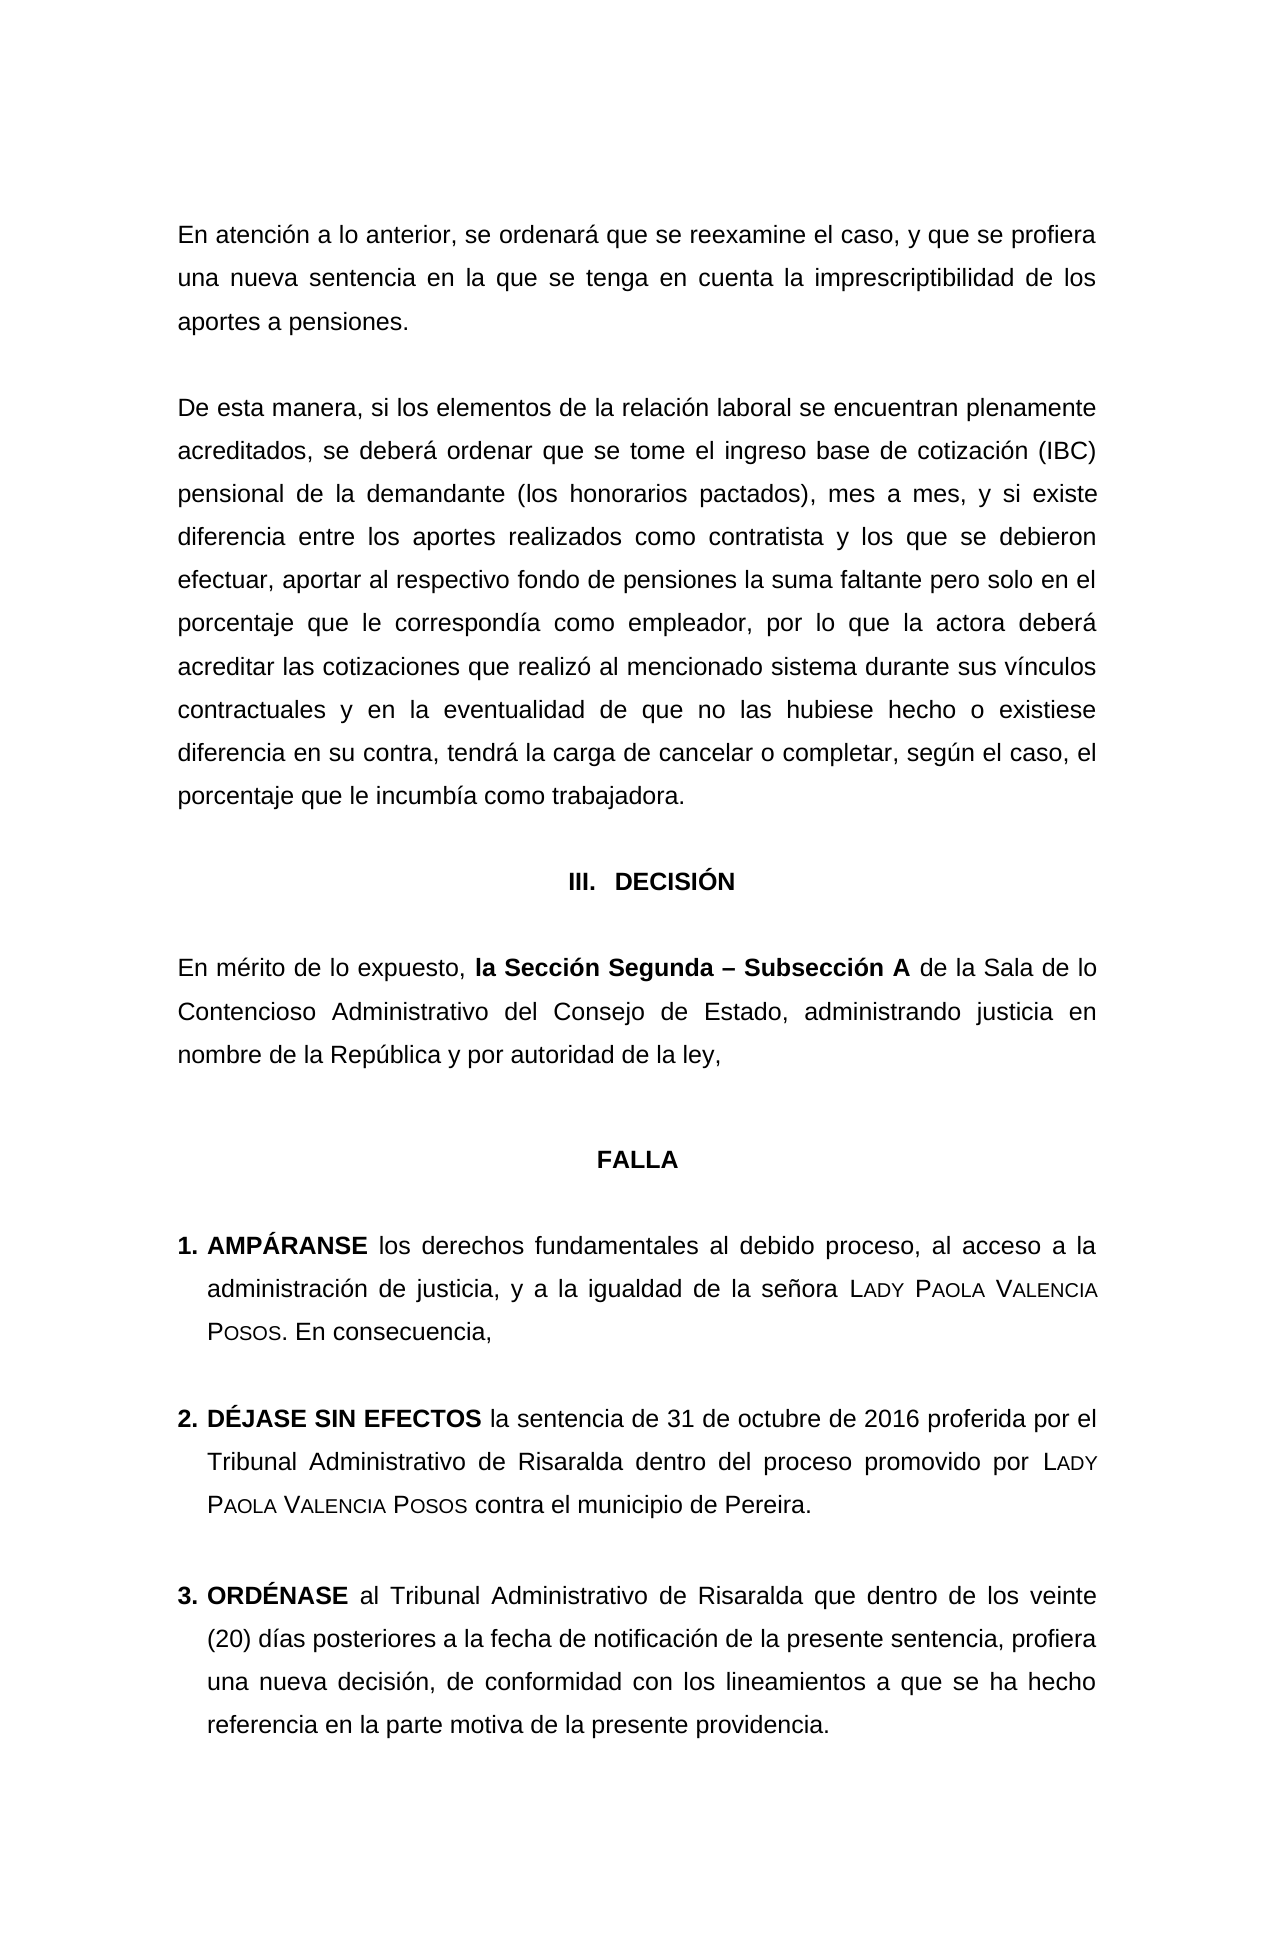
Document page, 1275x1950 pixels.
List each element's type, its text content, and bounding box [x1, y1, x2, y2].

subtitle FALLA [177, 1145, 1098, 1174]
text En atención a lo anterior, se ordenará que se reexamine el caso, y que se profiera una nueva sentencia en la que se tenga en cuenta la imprescriptibilidad de los aportes a pensiones. [177, 220, 1098, 335]
list ORDÉNASE al Tribunal Administrativo de Risaralda que dentro de los veinte (20) días posteriores a la fecha de notificación de la presente sentencia, profiera una nueva decisión, de conformidad con los lineamientos a que se ha hecho referencia en la parte motiva de la presente providencia. [177, 1581, 1098, 1739]
list DECISIÓN [233, 867, 1098, 896]
list DÉJASE SIN EFECTOS la sentencia de 31 de octubre de 2016 proferida por el Tribunal Administrativo de Risaralda dentro del proceso promovido por Lady Paola Valencia Posos contra el municipio de Pereira. [177, 1404, 1098, 1519]
text En mérito de lo expuesto, la Sección Segunda – Subsección A de la Sala de lo Contencioso Administrativo del Consejo de Estado, administrando justicia en nombre de la República y por autoridad de la ley, [177, 953, 1098, 1068]
text De esta manera, si los elementos de la relación laboral se encuentran plenamente acreditados, se deberá ordenar que se tome el ingreso base de cotización (IBC) pensional de la demandante (los honorarios pactados), mes a mes, y si existe diferencia entre los aportes realizados como contratista y los que se debieron efectuar, aportar al respectivo fondo de pensiones la suma faltante pero solo en el porcentaje que le correspondía como empleador, por lo que la actora deberá acreditar las cotizaciones que realizó al mencionado sistema durante sus vínculos contractuales y en la eventualidad de que no las hubiese hecho o existiese diferencia en su contra, tendrá la carga de cancelar o completar, según el caso, el porcentaje que le incumbía como trabajadora. [177, 393, 1098, 810]
list AMPÁRANSE los derechos fundamentales al debido proceso, al acceso a la administración de justicia, y a la igualdad de la señora Lady Paola Valencia Posos. En consecuencia, [177, 1231, 1098, 1346]
